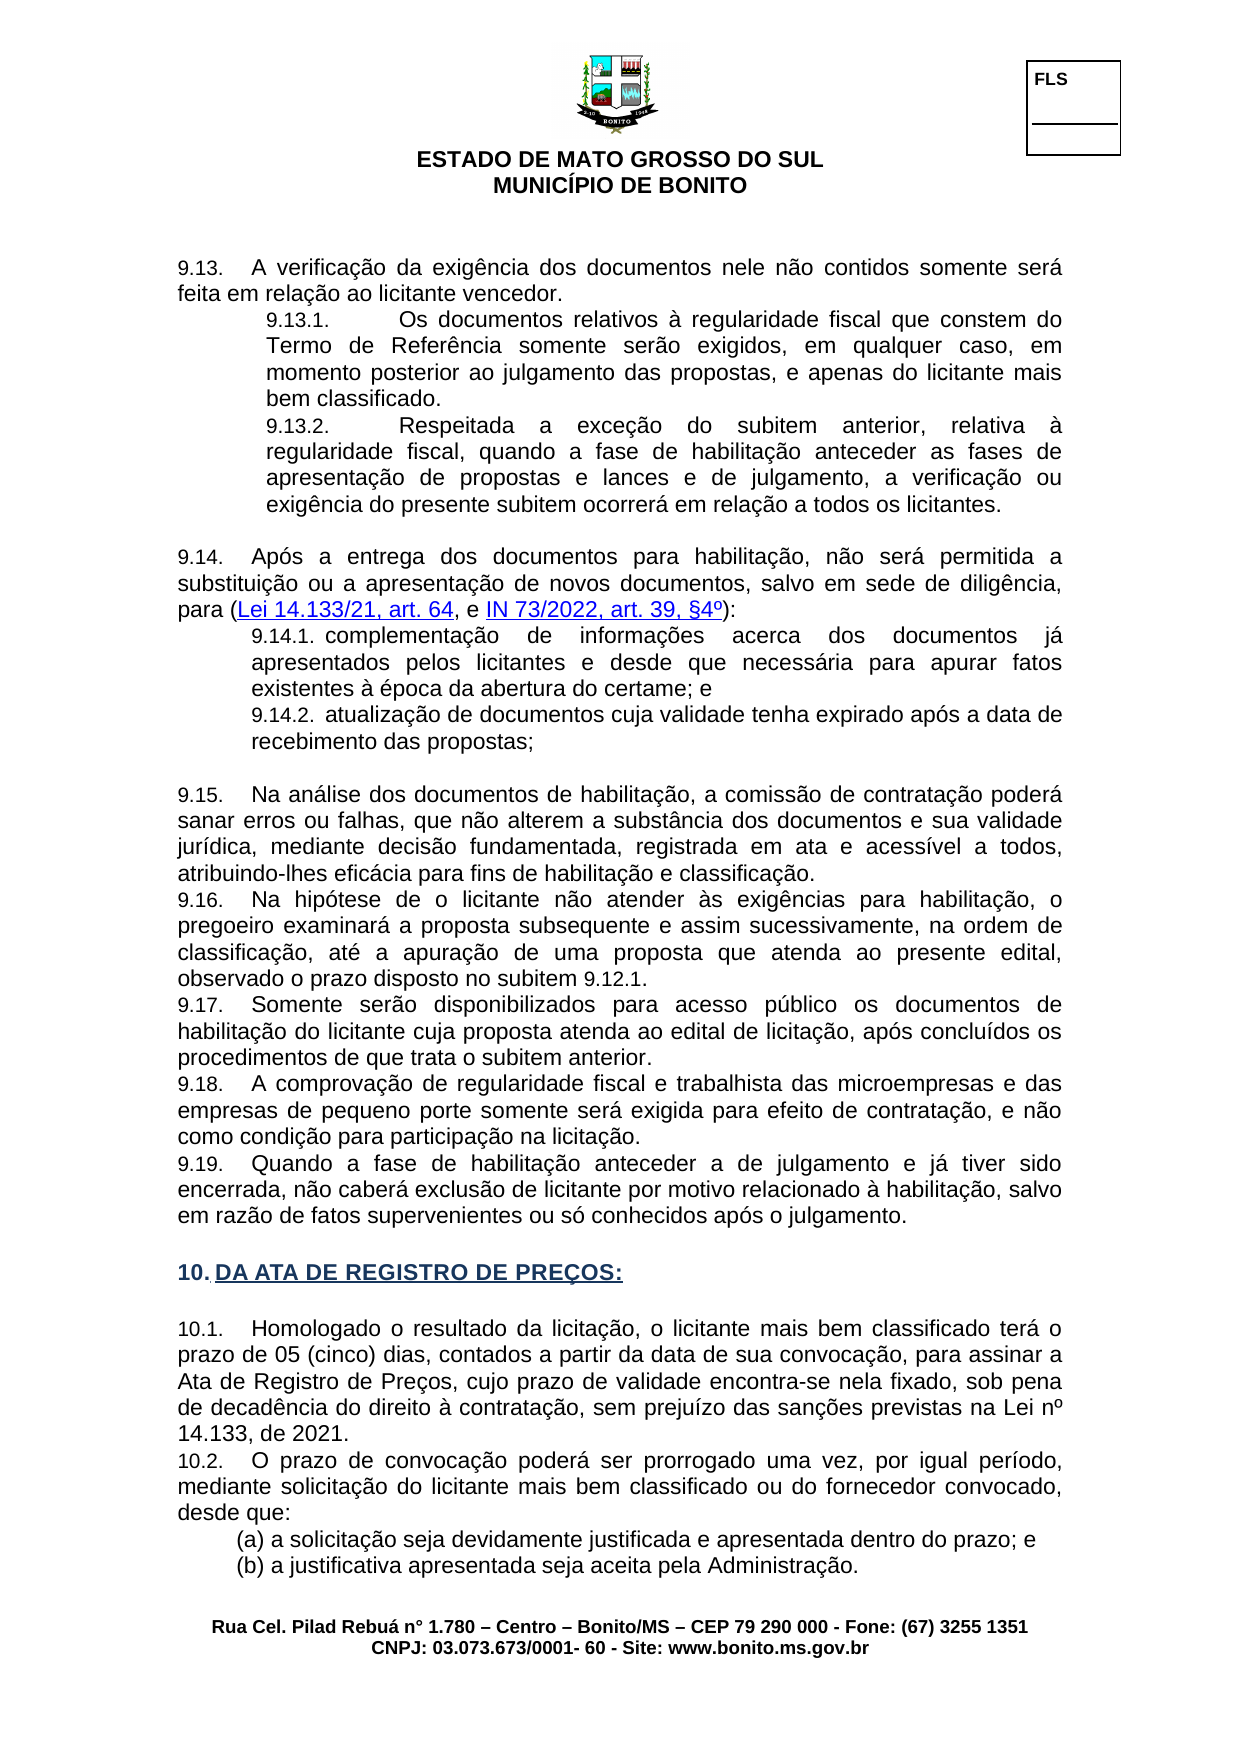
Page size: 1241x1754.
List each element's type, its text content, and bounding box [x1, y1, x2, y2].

text Somente serão disponibilizados para acesso público os documentos de habilitação do licitante cuja proposta atenda ao edital de licitação, após concluídos os procedimentos de que trata o subitem anterior. [177, 991, 1063, 1070]
text DA ATA DE REGISTRO DE PREÇOS: [177, 1258, 1063, 1285]
text Homologado o resultado da licitação, o licitante mais bem classificado terá o prazo de 05 (cinco) dias, contados a partir da data de sua convocação, para assinar a Ata de Registro de Preços, cujo prazo de validade encontra-se nela fixado, sob pena de decadência do direito à contratação, sem prejuízo das sanções previstas na Lei nº 14.133, de 2021. [177, 1315, 1063, 1447]
list (b) a justificativa apresentada seja aceita pela Administração. [236, 1552, 1063, 1578]
text atualização de documentos cuja validade tenha expirado após a data de recebimento das propostas; [251, 701, 1063, 754]
text Na análise dos documentos de habilitação, a comissão de contratação poderá sanar erros ou falhas, que não alterem a substância dos documentos e sua validade jurídica, mediante decisão fundamentada, registrada em ata e acessível a todos, atribuindo-lhes eﬁcácia para fins de habilitação e classificação. [177, 781, 1063, 886]
text Na hipótese de o licitante não atender às exigências para habilitação, o pregoeiro examinará a proposta subsequente e assim sucessivamente, na ordem de classificação, até a apuração de uma proposta que atenda ao presente edital, observado o prazo disposto no subitem 9.12.1. [177, 886, 1063, 991]
picture [551, 42, 690, 139]
text A comprovação de regularidade fiscal e trabalhista das microempresas e das empresas de pequeno porte somente será exigida para efeito de contratação, e não como condição para participação na licitação. [177, 1070, 1063, 1149]
text O prazo de convocação poderá ser prorrogado uma vez, por igual período, mediante solicitação do licitante mais bem classificado ou do fornecedor convocado, desde que: [177, 1447, 1063, 1526]
text Os documentos relativos à regularidade fiscal que constem do Termo de Referência somente serão exigidos, em qualquer caso, em momento posterior ao julgamento das propostas, e apenas do licitante mais bem classificado. [266, 306, 1063, 412]
list (a) a solicitação seja devidamente justificada e apresentada dentro do prazo; e [236, 1526, 1063, 1552]
text Quando a fase de habilitação anteceder a de julgamento e já tiver sido encerrada, não caberá exclusão de licitante por motivo relacionado à habilitação, salvo em razão de fatos supervenientes ou só conhecidos após o julgamento. [177, 1149, 1063, 1228]
text complementação de informações acerca dos documentos já apresentados pelos licitantes e desde que necessária para apurar fatos existentes à época da abertura do certame; e [251, 622, 1063, 701]
text A verificação da exigência dos documentos nele não contidos somente será feita em relação ao licitante vencedor. [177, 253, 1063, 306]
text Respeitada a exceção do subitem anterior, relativa à regularidade fiscal, quando a fase de habilitação anteceder as fases de apresentação de propostas e lances e de julgamento, a verificação ou exigência do presente subitem ocorrerá em relação a todos os licitantes. [266, 412, 1063, 517]
text Após a entrega dos documentos para habilitação, não será permitida a substituição ou a apresentação de novos documentos, salvo em sede de diligência, para (Lei 14.133/21, art. 64, e IN 73/2022, art. 39, §4º): [177, 543, 1063, 622]
